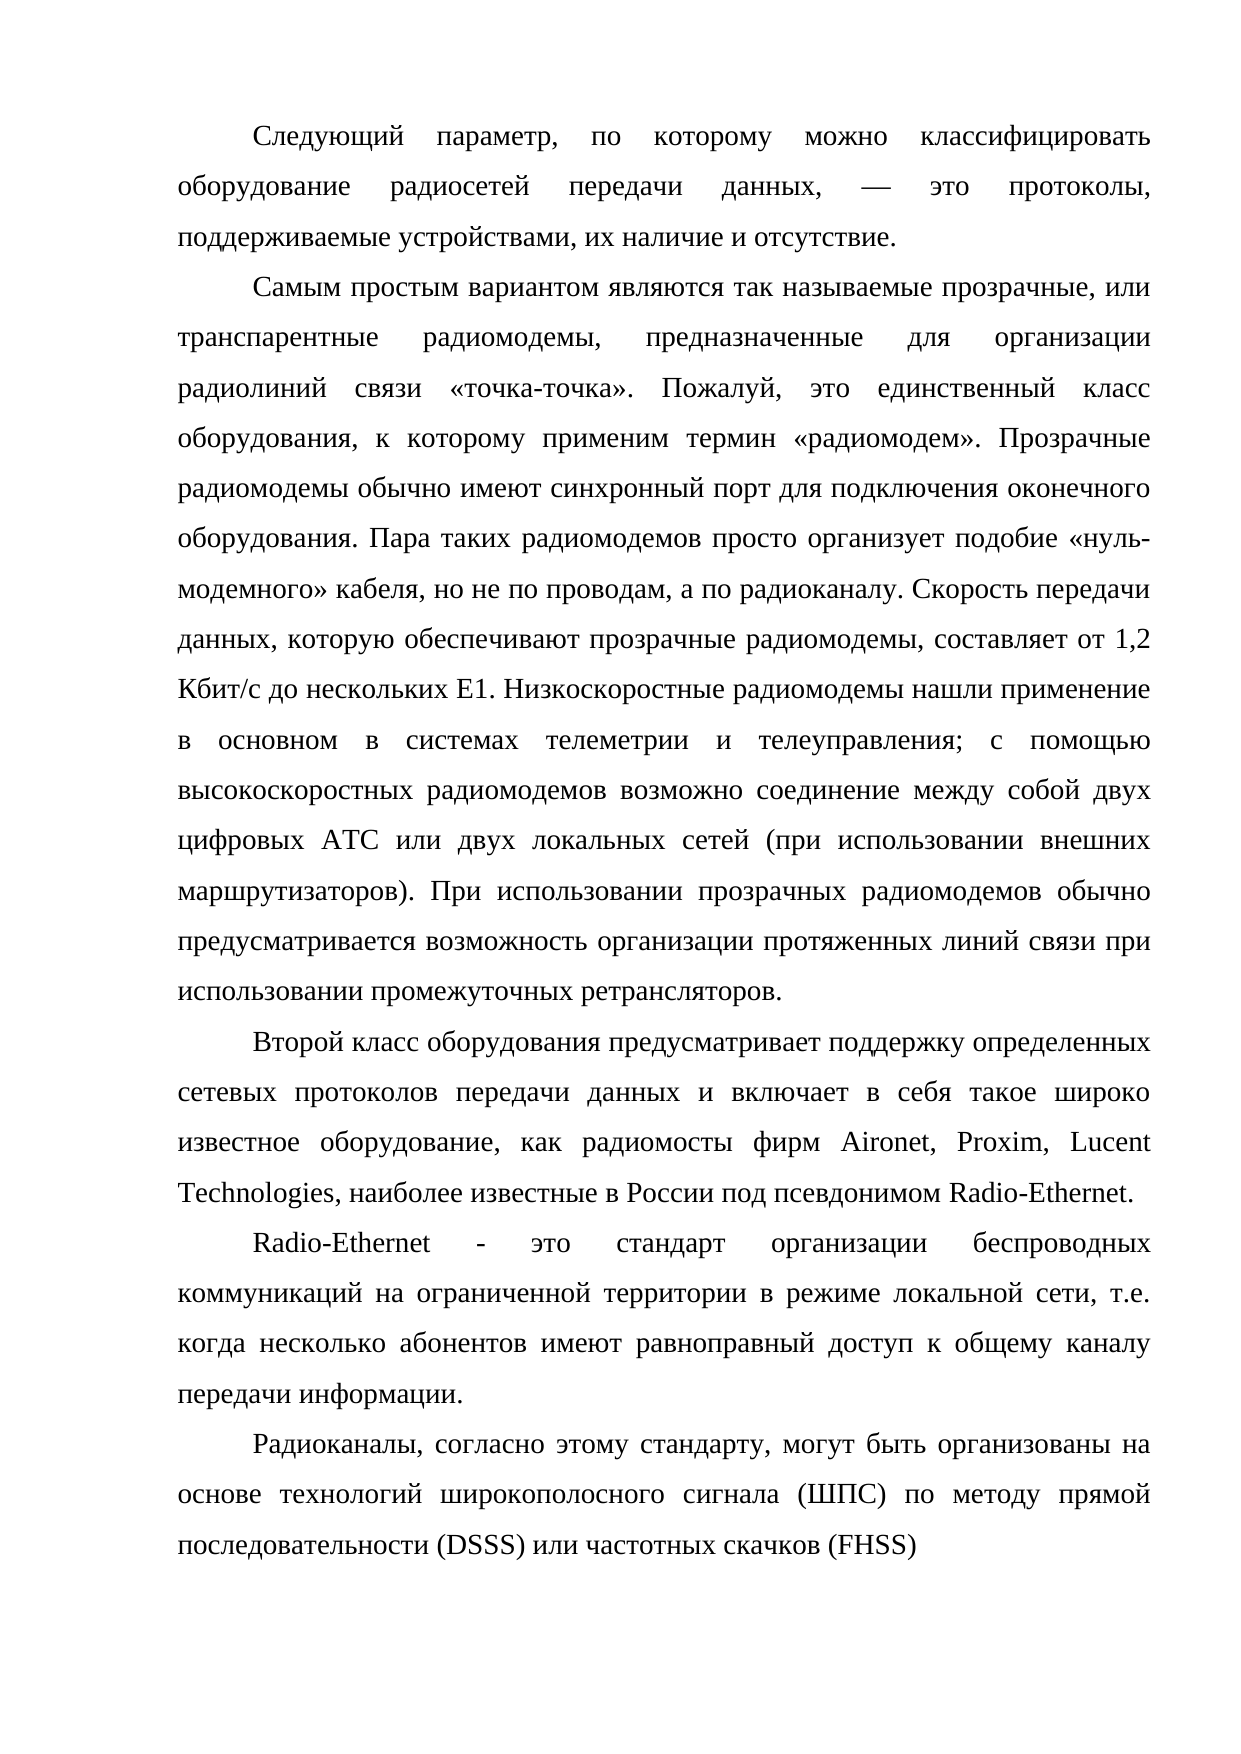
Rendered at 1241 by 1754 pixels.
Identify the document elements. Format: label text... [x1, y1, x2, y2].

text Radio-Ethernet - это стандарт организации беспроводных коммуникаций на ограниченной территории в режиме локальной сети, т.е. когда несколько абонентов имеют равноправный доступ к общему каналу передачи информации. [177, 1225, 1152, 1409]
text Самым простым вариантом являются так называемые прозрачные, или транспарентные радиомодемы, предназначенные для организации радиолиний связи «точка-точка». Пожалуй, это единственный класс оборудования, к которому применим термин «радиомодем». Прозрачные радиомодемы обычно имеют синхронный порт для подключения оконечного оборудования. Пара таких радиомодемов просто организует подобие «нуль-модемного» кабеля, но не по проводам, а по радиоканалу. Скорость передачи данных, которую обеспечивают прозрачные радиомодемы, составляет от 1,2 Кбит/с до нескольких Е1. Низкоскоростные радиомодемы нашли применение в основном в системах телеметрии и телеуправления; с помощью высокоскоростных радиомодемов возможно соединение между собой двух цифровых АТС или двух локальных сетей (при использовании внешних маршрутизаторов). При использовании прозрачных радиомодемов обычно предусматривается возможность организации протяженных линий связи при использовании промежуточных ретрансляторов. [177, 269, 1152, 1007]
text Второй класс оборудования предусматривает поддержку определенных сетевых протоколов передачи данных и включает в себя такое широко известное оборудование, как радиомосты фирм Aironet, Proxim, Lucent Technologies, наиболее известные в России под псевдонимом Radio-Ethernet. [177, 1024, 1152, 1208]
text Радиоканалы, согласно этому стандарту, могут быть организованы на основе технологий широкополосного сигнала (ШПС) по методу прямой последовательности (DSSS) или частотных скачков (FHSS) [177, 1426, 1152, 1560]
text Следующий параметр, по которому можно классифицировать оборудование радиосетей передачи данных, — это протоколы, поддерживаемые устройствами, их наличие и отсутствие. [177, 118, 1152, 252]
